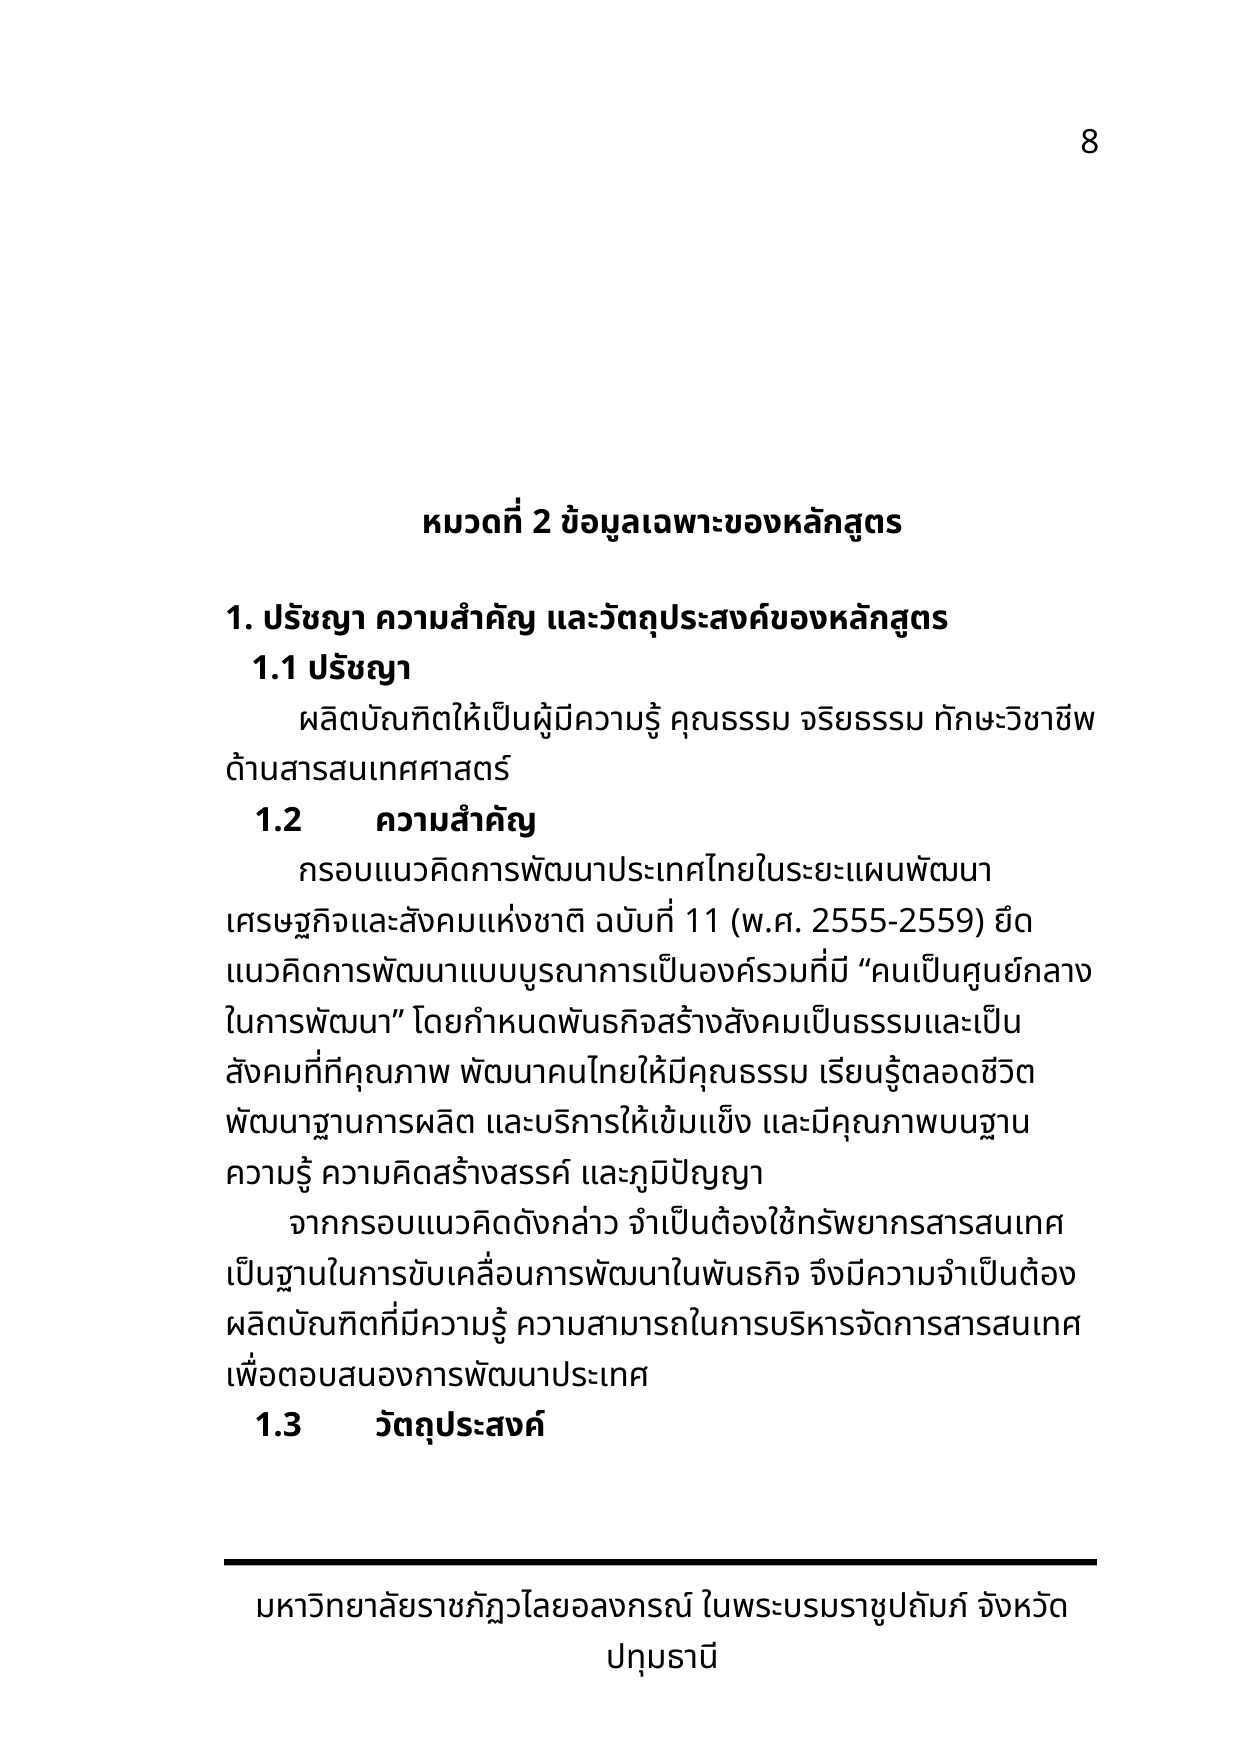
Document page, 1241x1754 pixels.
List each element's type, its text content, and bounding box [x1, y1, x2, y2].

text 1.3 วัตถุประสงค์ [254, 1401, 1099, 1452]
text 1.2 ความสำคัญ [254, 796, 1099, 846]
text จากกรอบแนวคิดดังกล่าว จำเป็นต้องใช้ทรัพยากรสารสนเทศเป็นฐานในการขับเคลื่อนการพัฒนาในพันธกิจ จึงมีความจำเป็นต้องผลิตบัณฑิตที่มีความรู้ ความสามารถในการบริหารจัดการสารสนเทศเพื่อตอบสนองการพัฒนาประเทศ [225, 1199, 1099, 1401]
text กรอบแนวคิดการพัฒนาประเทศไทยในระยะแผนพัฒนาเศรษฐกิจและสังคมแห่งชาติ ฉบับที่ 11 (พ.ศ. 2555-2559) ยึดแนวคิดการพัฒนาแบบบูรณาการเป็นองค์รวมที่มี “คนเป็นศูนย์กลางในการพัฒนา” โดยกำหนดพันธกิจสร้างสังคมเป็นธรรมและเป็นสังคมที่ทีคุณภาพ พัฒนาคนไทยให้มีคุณธรรม เรียนรู้ตลอดชีวิต พัฒนาฐานการผลิต และบริการให้เข้มแข็ง และมีคุณภาพบนฐานความรู้ ความคิดสร้างสรรค์ และภูมิปัญญา [225, 846, 1099, 1199]
text 1. ปรัชญา ความสำคัญ และวัตถุประสงค์ของหลักสูตร [225, 593, 1099, 644]
subtitle หมวดที่ 2 ข้อมูลเฉพาะของหลักสูตร [225, 497, 1099, 548]
text 1.1 ปรัชญา [251, 644, 1099, 695]
text ผลิตบัณฑิตให้เป็นผู้มีความรู้ คุณธรรม จริยธรรม ทักษะวิชาชีพด้านสารสนเทศศาสตร์ [225, 695, 1099, 796]
